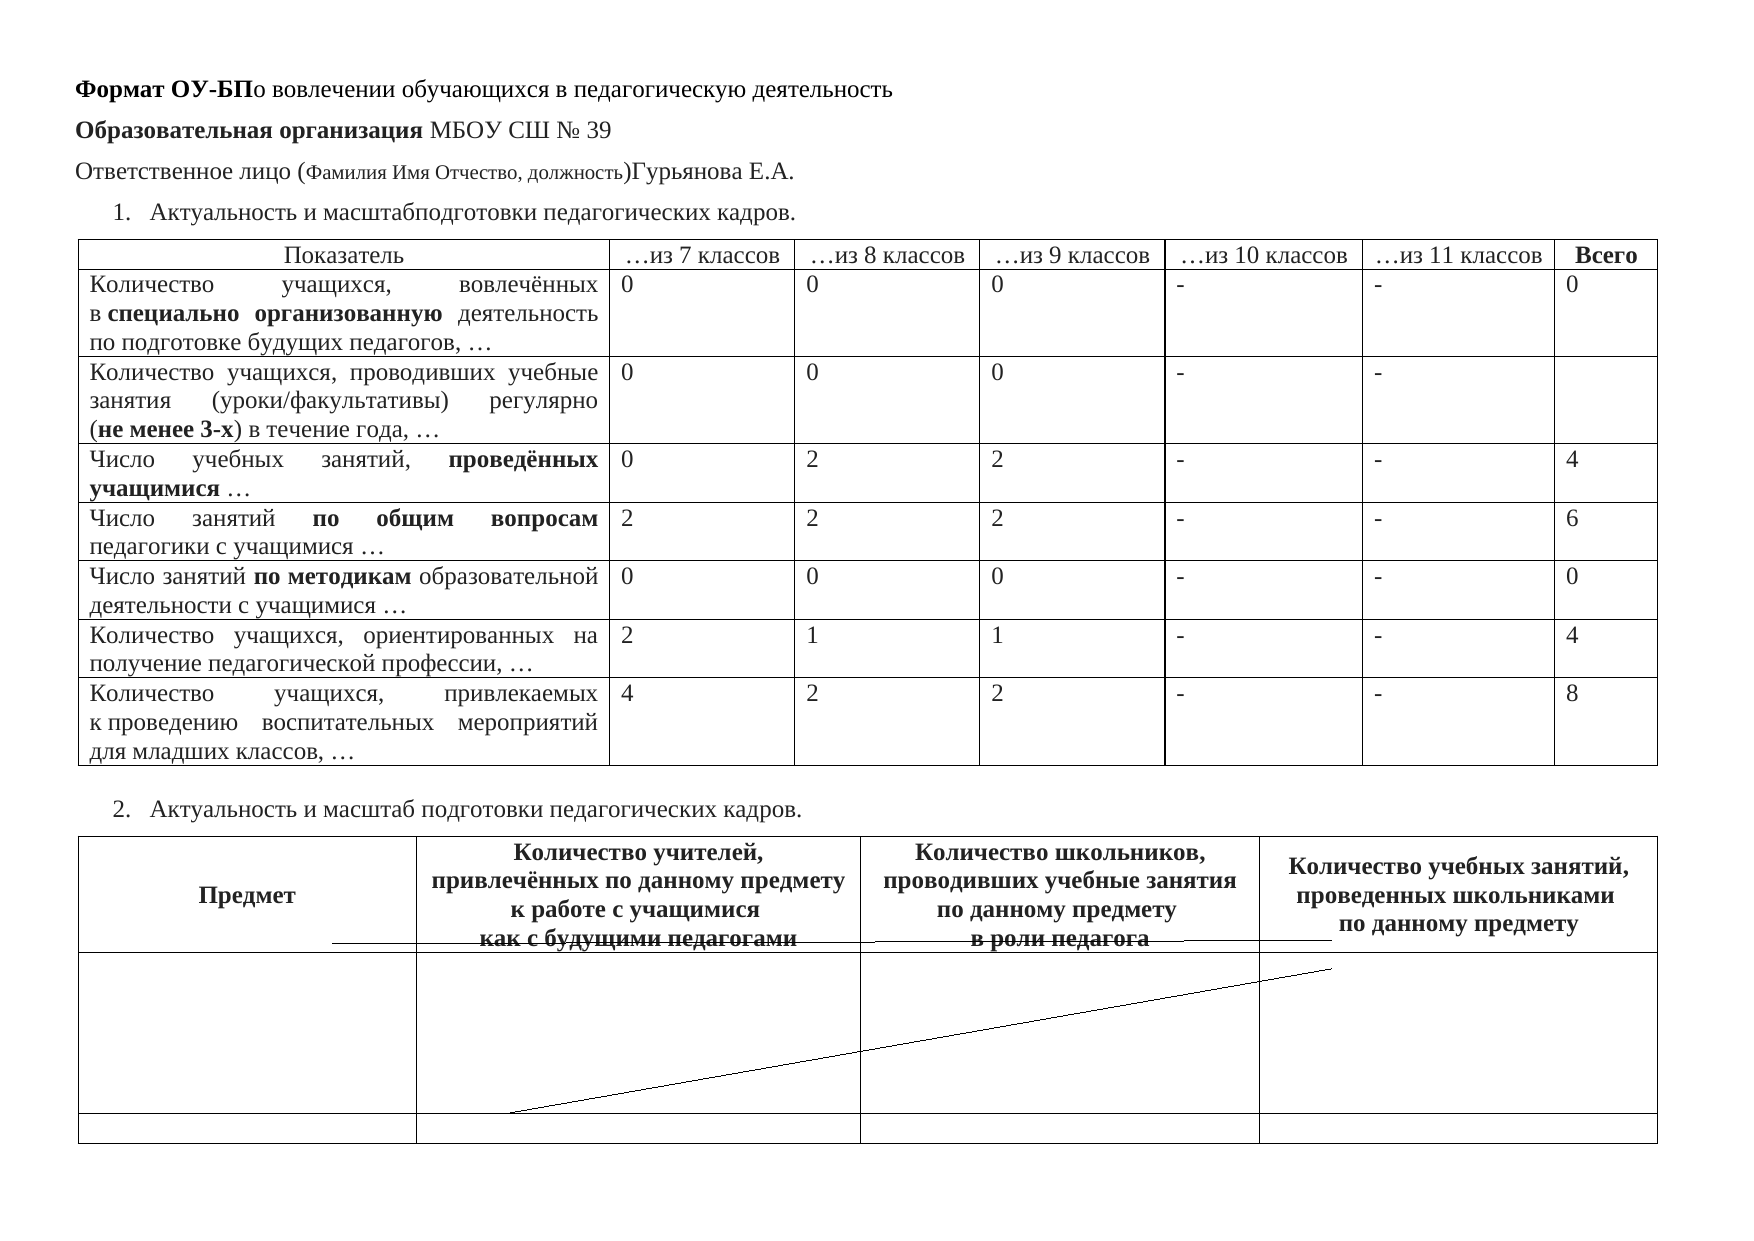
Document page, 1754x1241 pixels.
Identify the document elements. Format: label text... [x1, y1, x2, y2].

table_cell 4 [1555, 444, 1657, 502]
table_cell 0 [795, 561, 979, 619]
list Актуальность и масштаб подготовки педагогических кадров. [112, 794, 1679, 823]
table_cell - [1363, 357, 1554, 443]
table_cell 0 [980, 357, 1164, 443]
table_cell 4 [610, 678, 794, 764]
table_cell [1555, 357, 1657, 443]
table_cell 0 [1555, 561, 1657, 619]
table_header Показатель [79, 240, 609, 268]
table_header …из 7 классов [610, 240, 794, 268]
table_cell Число учебных занятий, проведённых учащимися … [79, 444, 609, 502]
table_cell 0 [1555, 270, 1657, 356]
table_cell [417, 1114, 860, 1142]
table_cell 0 [980, 561, 1164, 619]
table_cell 2 [980, 444, 1164, 502]
table_cell 0 [610, 444, 794, 502]
table_cell [1260, 1114, 1657, 1142]
table_cell - [1166, 503, 1362, 560]
table_header Количество учителей, привлечённых по данному предмету к работе с учащимися как с будущими педагогами [417, 837, 860, 952]
table_cell 0 [610, 270, 794, 356]
table_cell [861, 953, 1259, 1113]
table_header …из 9 классов [980, 240, 1164, 268]
table_cell 2 [795, 503, 979, 560]
list Актуальность и масштабподготовки педагогических кадров. [112, 197, 1679, 226]
table_cell - [1166, 678, 1362, 764]
table_cell - [1166, 620, 1362, 677]
table_cell 0 [980, 270, 1164, 356]
table_cell - [1363, 444, 1554, 502]
table_cell - [1363, 561, 1554, 619]
table_cell [79, 953, 416, 1113]
table_cell 2 [795, 678, 979, 764]
table_cell 1 [980, 620, 1164, 677]
table_cell 0 [610, 357, 794, 443]
table_cell 2 [980, 678, 1164, 764]
table_cell 6 [1555, 503, 1657, 560]
table_cell [861, 1114, 1259, 1142]
table_cell - [1363, 270, 1554, 356]
table_cell Количество учащихся, вовлечённых в специально организованную деятельность по подготовке будущих педагогов, … [79, 270, 609, 356]
table_cell Количество учащихся, привлекаемых к проведению воспитательных мероприятий для младших классов, … [79, 678, 609, 764]
table_cell 2 [980, 503, 1164, 560]
table_cell Число занятий по общим вопросам педагогики с учащимися … [79, 503, 609, 560]
table_cell - [1363, 503, 1554, 560]
table_cell - [1166, 444, 1362, 502]
table_cell 0 [610, 561, 794, 619]
table_cell 1 [795, 620, 979, 677]
table_cell - [1166, 357, 1362, 443]
table_header …из 10 классов [1166, 240, 1362, 268]
table_header Количество школьников, проводивших учебные занятия по данному предмету в роли педагога [861, 837, 1259, 952]
table_cell 8 [1555, 678, 1657, 764]
table_header Предмет [79, 837, 416, 952]
table_cell Количество учащихся, проводивших учебные занятия (уроки/факультативы) регулярно (не менее 3-х) в течение года, … [79, 357, 609, 443]
table_cell 2 [610, 503, 794, 560]
table_header Количество учебных занятий, проведенных школьниками по данному предмету [1260, 837, 1657, 952]
table_cell Количество учащихся, ориентированных на получение педагогической профессии, … [79, 620, 609, 677]
table_header Всего [1555, 240, 1657, 268]
table_cell - [1166, 561, 1362, 619]
table_cell - [1363, 678, 1554, 764]
table_cell - [1166, 270, 1362, 356]
table_header …из 11 классов [1363, 240, 1554, 268]
table_cell [79, 1114, 416, 1142]
table_cell 0 [795, 270, 979, 356]
table_cell 2 [795, 444, 979, 502]
table_cell [417, 953, 860, 1113]
table_cell - [1363, 620, 1554, 677]
table_cell [1260, 953, 1657, 1113]
table_header …из 8 классов [795, 240, 979, 268]
table_cell 4 [1555, 620, 1657, 677]
table_cell Число занятий по методикам образовательной деятельности с учащимися … [79, 561, 609, 619]
table_cell 0 [795, 357, 979, 443]
table_cell 2 [610, 620, 794, 677]
